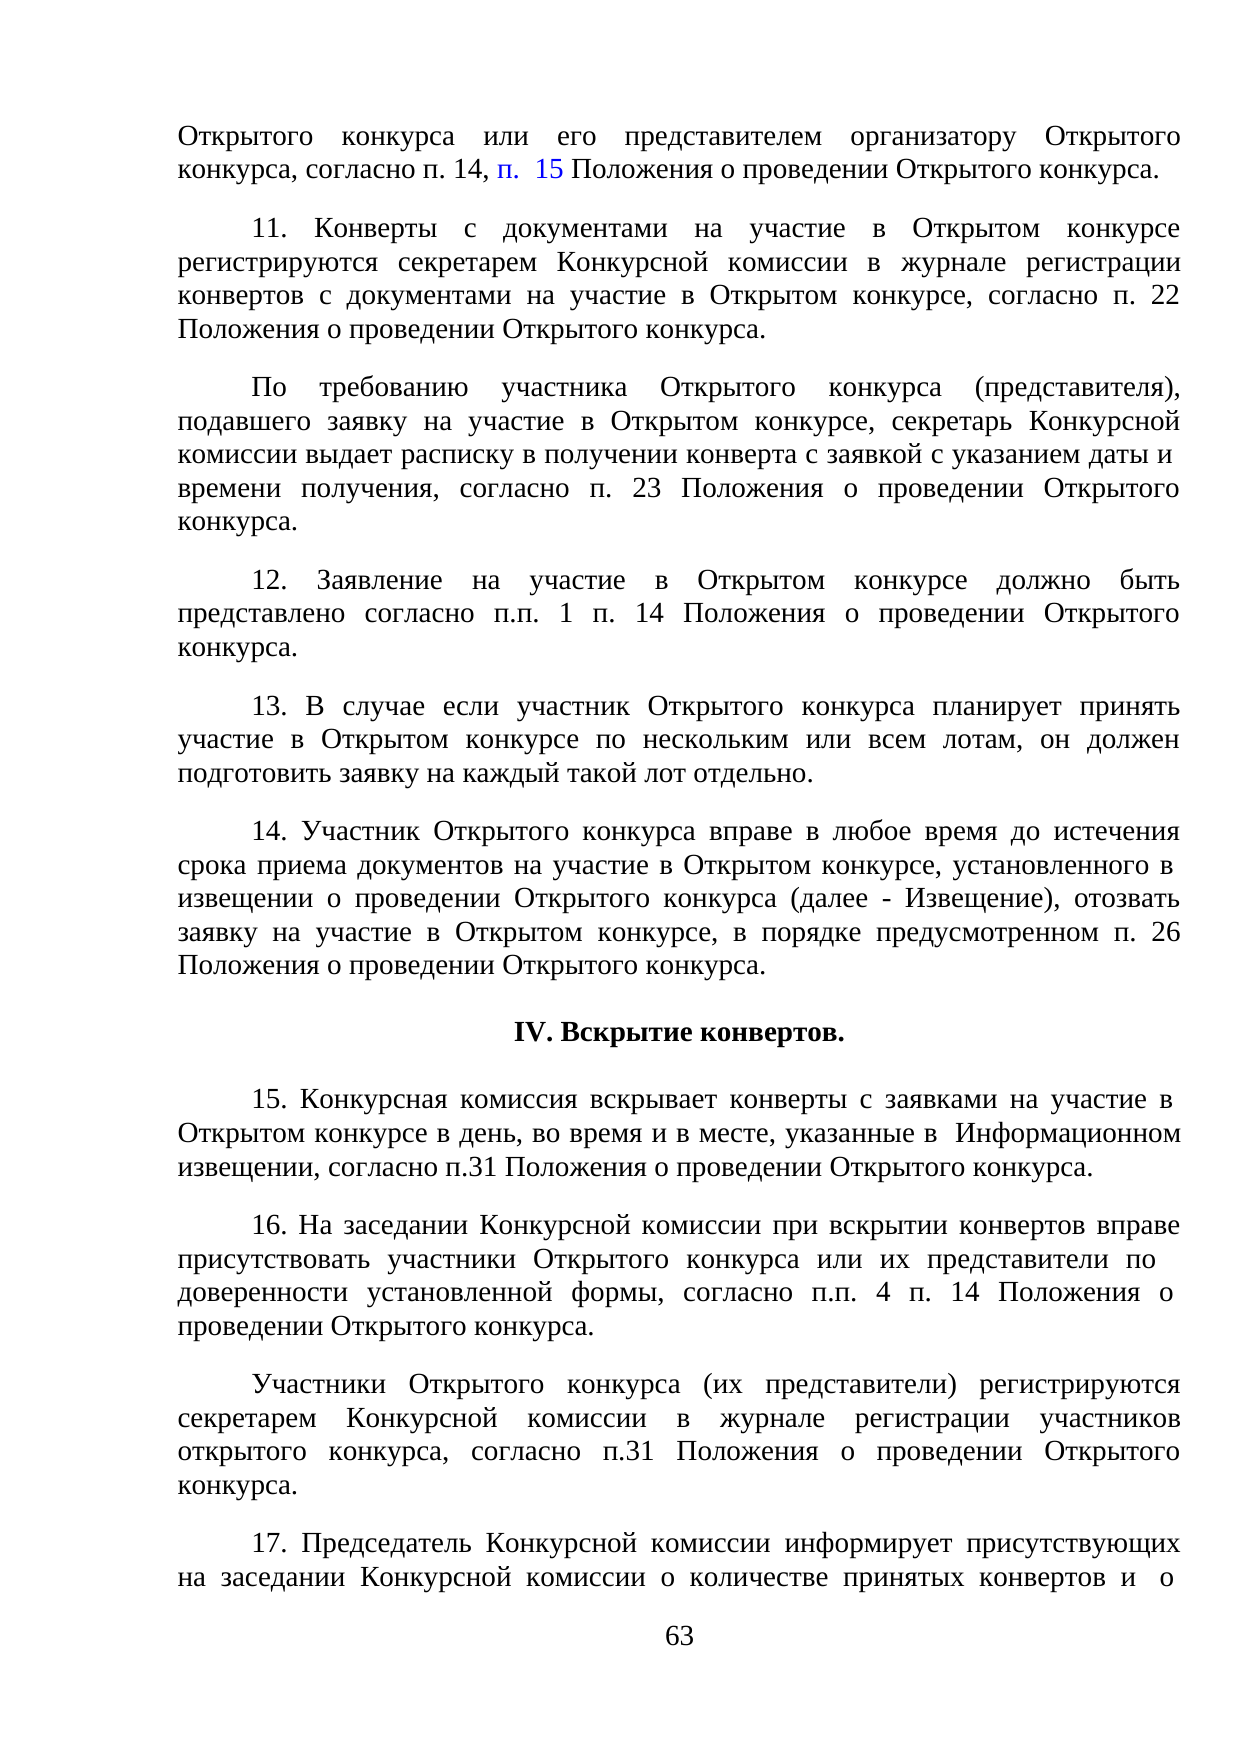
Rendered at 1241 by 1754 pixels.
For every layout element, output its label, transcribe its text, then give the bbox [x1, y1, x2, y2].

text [177, 1526, 1181, 1593]
text 16. На заседании Конкурсной комиссии при вскрытии конвертов вправе присутствовать участники Открытого конкурса или их представители по доверенности установленной формы, согласно п.п. 4 п. 14 Положения о проведении Открытого конкурса. [177, 1207, 1181, 1341]
text По требованию участника Открытого конкурса (представителя), подавшего заявку на участие в Открытом конкурсе, секретарь Конкурсной комиссии выдает расписку в получении конверта с заявкой с указанием даты и времени получения, согласно п. 23 Положения о проведении Открытого конкурса. [177, 369, 1181, 537]
title IV. Вскрытие конвертов. [177, 1014, 1181, 1048]
text Участники Открытого конкурса (их представители) регистрируются секретарем Конкурсной комиссии в журнале регистрации участников открытого конкурса, согласно п.31 Положения о проведении Открытого конкурса. [177, 1366, 1181, 1501]
text 13. В случае если участник Открытого конкурса планирует принять участие в Открытом конкурсе по нескольким или всем лотам, он должен подготовить заявку на каждый такой лот отдельно. [177, 688, 1181, 788]
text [177, 118, 1181, 185]
text 12. Заявление на участие в Открытом конкурсе должно быть представлено согласно п.п. 1 п. 14 Положения о проведении Открытого конкурса. [177, 562, 1181, 663]
text 11. Конверты с документами на участие в Открытом конкурсе регистрируются секретарем Конкурсной комиссии в журнале регистрации конвертов с документами на участие в Открытом конкурсе, согласно п. 22 Положения о проведении Открытого конкурса. [177, 210, 1181, 344]
text 14. Участник Открытого конкурса вправе в любое время до истечения срока приема документов на участие в Открытом конкурсе, установленного в извещении о проведении Открытого конкурса (далее - Извещение), отозвать заявку на участие в Открытом конкурсе, в порядке предусмотренном п. 26 Положения о проведении Открытого конкурса. [177, 813, 1181, 981]
text 15. Конкурсная комиссия вскрывает конверты с заявками на участие в Открытом конкурсе в день, во время и в месте, указанные в Информационном извещении, согласно п.31 Положения о проведении Открытого конкурса. [177, 1082, 1181, 1182]
